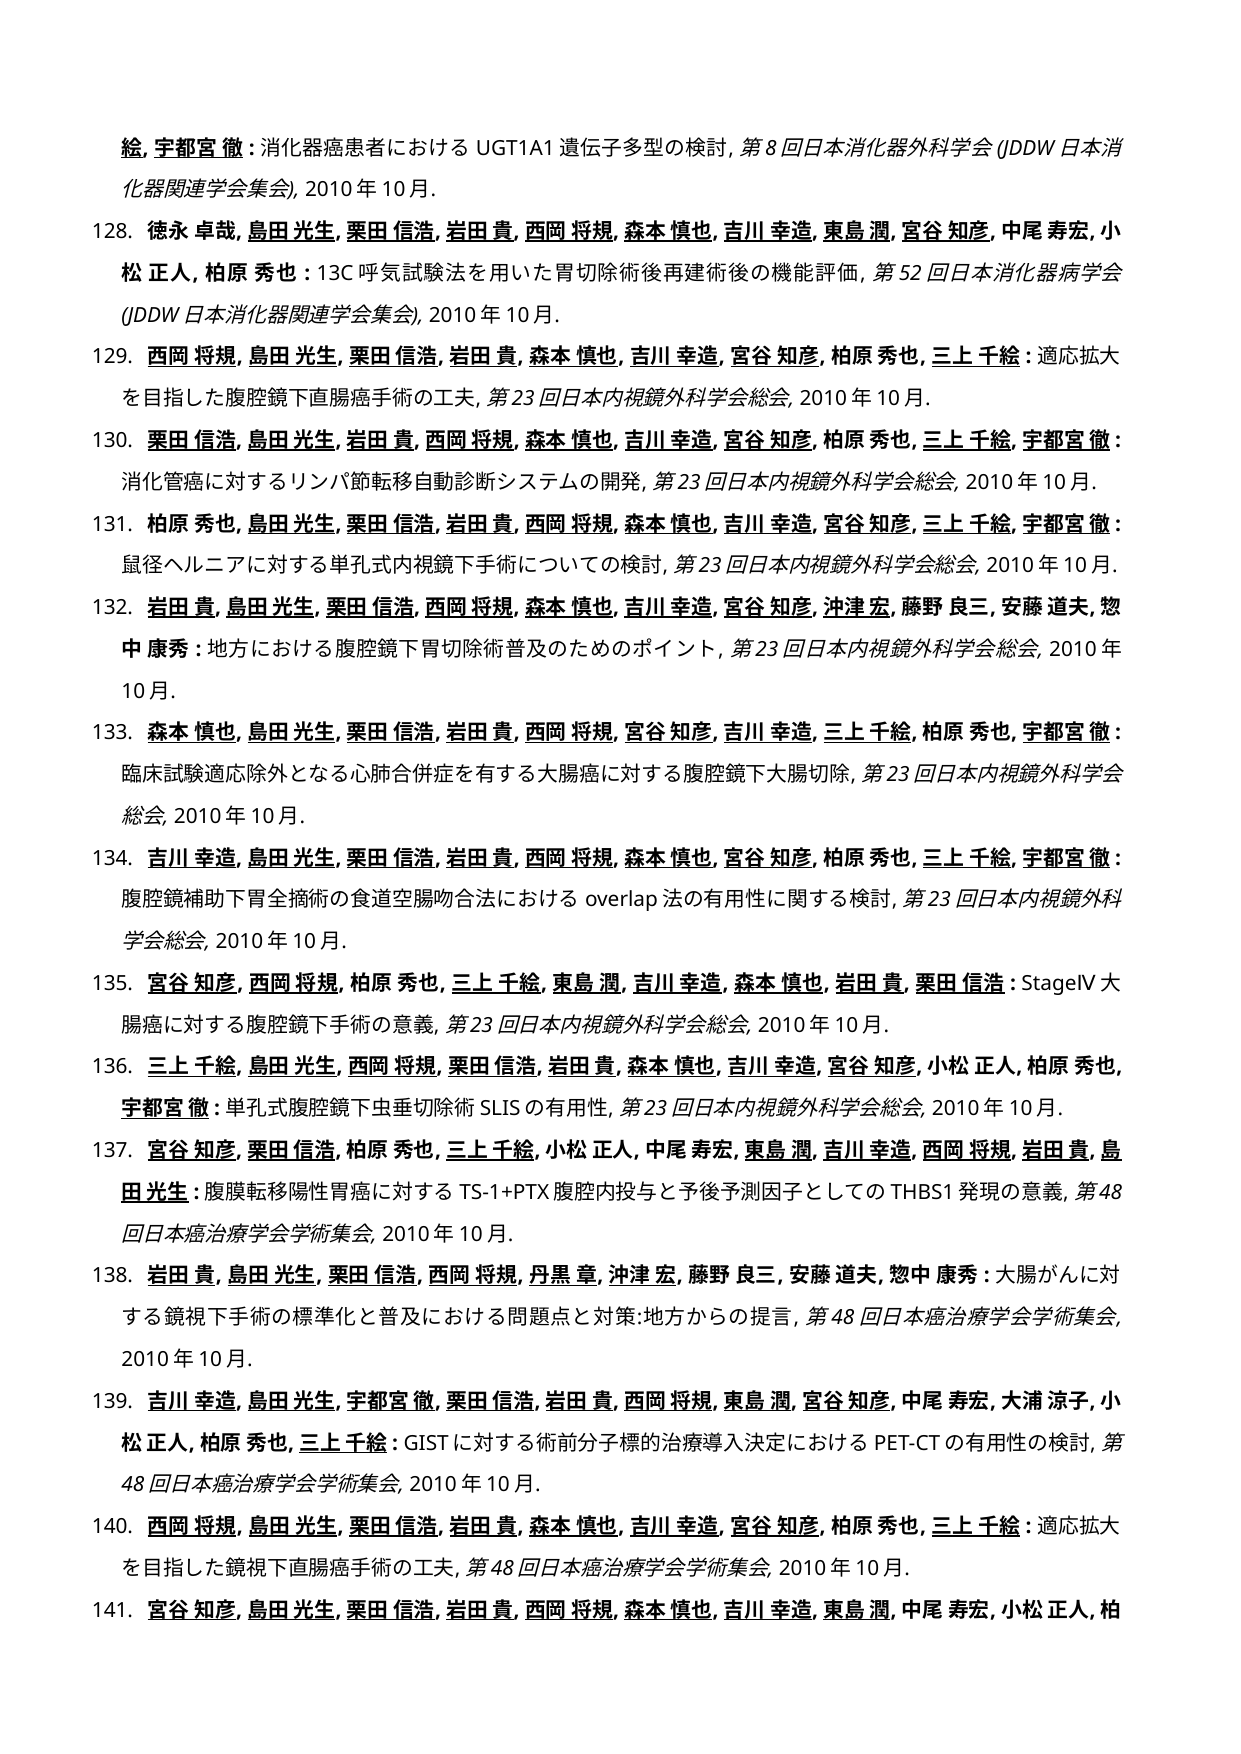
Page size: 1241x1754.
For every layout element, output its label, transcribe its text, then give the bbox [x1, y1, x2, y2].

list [92, 125, 1122, 209]
list 栗田 信浩, 島田 光生, 岩田 貴, 西岡 将規, 森本 慎也, 吉川 幸造, 宮谷 知彦, 柏原 秀也, 三上 千絵, 宇都宮 徹 : 消化管癌に対するリンパ節転移自動診断システムの開発, 第23回日本内視鏡外科学会総会, 2010年10月. [92, 417, 1122, 501]
list 宮谷 知彦, 西岡 将規, 柏原 秀也, 三上 千絵, 東島 潤, 吉川 幸造, 森本 慎也, 岩田 貴, 栗田 信浩 : StageⅣ大腸癌に対する腹腔鏡下手術の意義, 第23回日本内視鏡外科学会総会, 2010年10月. [92, 961, 1122, 1044]
list 吉川 幸造, 島田 光生, 栗田 信浩, 岩田 貴, 西岡 将規, 森本 慎也, 宮谷 知彦, 柏原 秀也, 三上 千絵, 宇都宮 徹 : 腹腔鏡補助下胃全摘術の食道空腸吻合法におけるoverlap法の有用性に関する検討, 第23回日本内視鏡外科学会総会, 2010年10月. [92, 835, 1122, 961]
list 徳永 卓哉, 島田 光生, 栗田 信浩, 岩田 貴, 西岡 将規, 森本 慎也, 吉川 幸造, 東島 潤, 宮谷 知彦, 中尾 寿宏, 小松 正人, 柏原 秀也 : 13C呼気試験法を用いた胃切除術後再建術後の機能評価, 第52回日本消化器病学会 (JDDW日本消化器関連学会集会), 2010年10月. [92, 209, 1122, 334]
list 柏原 秀也, 島田 光生, 栗田 信浩, 岩田 貴, 西岡 将規, 森本 慎也, 吉川 幸造, 宮谷 知彦, 三上 千絵, 宇都宮 徹 : 鼠径ヘルニアに対する単孔式内視鏡下手術についての検討, 第23回日本内視鏡外科学会総会, 2010年10月. [92, 501, 1122, 584]
list 吉川 幸造, 島田 光生, 宇都宮 徹, 栗田 信浩, 岩田 貴, 西岡 将規, 東島 潤, 宮谷 知彦, 中尾 寿宏, 大浦 涼子, 小松 正人, 柏原 秀也, 三上 千絵 : GISTに対する術前分子標的治療導入決定におけるPET-CTの有用性の検討, 第48回日本癌治療学会学術集会, 2010年10月. [92, 1378, 1122, 1503]
list 岩田 貴, 島田 光生, 栗田 信浩, 西岡 将規, 森本 慎也, 吉川 幸造, 宮谷 知彦, 沖津 宏, 藤野 良三, 安藤 道夫, 惣中 康秀 : 地方における腹腔鏡下胃切除術普及のためのポイント, 第23回日本内視鏡外科学会総会, 2010年10月. [92, 584, 1122, 710]
list 三上 千絵, 島田 光生, 西岡 将規, 栗田 信浩, 岩田 貴, 森本 慎也, 吉川 幸造, 宮谷 知彦, 小松 正人, 柏原 秀也, 宇都宮 徹 : 単孔式腹腔鏡下虫垂切除術SLISの有用性, 第23回日本内視鏡外科学会総会, 2010年10月. [92, 1044, 1122, 1128]
list 宮谷 知彦, 栗田 信浩, 柏原 秀也, 三上 千絵, 小松 正人, 中尾 寿宏, 東島 潤, 吉川 幸造, 西岡 将規, 岩田 貴, 島田 光生 : 腹膜転移陽性胃癌に対するTS-1+PTX腹腔内投与と予後予測因子としてのTHBS1発現の意義, 第48回日本癌治療学会学術集会, 2010年10月. [92, 1128, 1122, 1253]
list 西岡 将規, 島田 光生, 栗田 信浩, 岩田 貴, 森本 慎也, 吉川 幸造, 宮谷 知彦, 柏原 秀也, 三上 千絵 : 適応拡大を目指した鏡視下直腸癌手術の工夫, 第48回日本癌治療学会学術集会, 2010年10月. [92, 1503, 1122, 1587]
list 岩田 貴, 島田 光生, 栗田 信浩, 西岡 将規, 丹黒 章, 沖津 宏, 藤野 良三, 安藤 道夫, 惣中 康秀 : 大腸がんに対する鏡視下手術の標準化と普及における問題点と対策:地方からの提言, 第48回日本癌治療学会学術集会, 2010年10月. [92, 1253, 1122, 1378]
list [92, 1587, 1122, 1629]
list 西岡 将規, 島田 光生, 栗田 信浩, 岩田 貴, 森本 慎也, 吉川 幸造, 宮谷 知彦, 柏原 秀也, 三上 千絵 : 適応拡大を目指した腹腔鏡下直腸癌手術の工夫, 第23回日本内視鏡外科学会総会, 2010年10月. [92, 334, 1122, 417]
list 森本 慎也, 島田 光生, 栗田 信浩, 岩田 貴, 西岡 将規, 宮谷 知彦, 吉川 幸造, 三上 千絵, 柏原 秀也, 宇都宮 徹 : 臨床試験適応除外となる心肺合併症を有する大腸癌に対する腹腔鏡下大腸切除, 第23回日本内視鏡外科学会総会, 2010年10月. [92, 710, 1122, 835]
